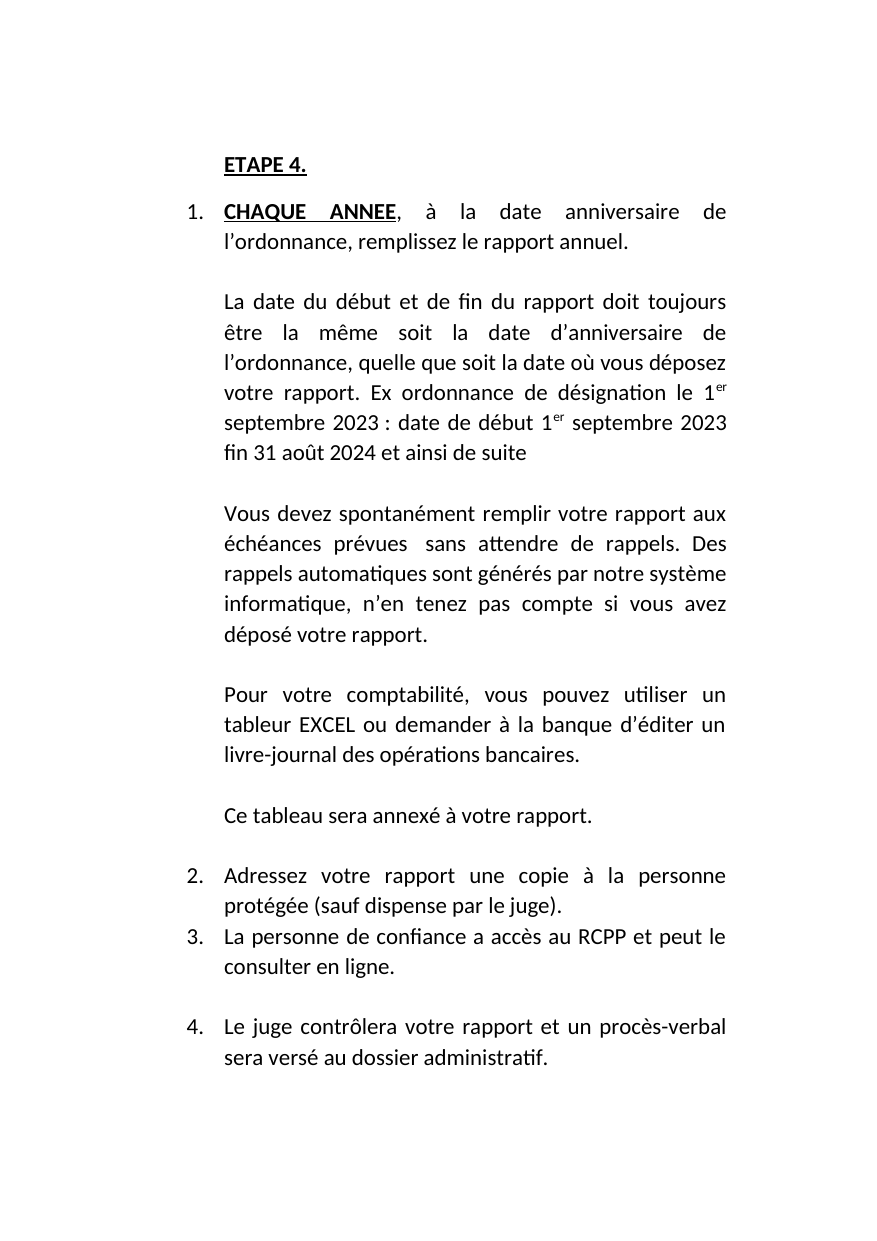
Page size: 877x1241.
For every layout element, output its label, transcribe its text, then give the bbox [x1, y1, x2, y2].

list Le juge contrôlera votre rapport et un procès-verbal sera versé au dossier administratif. [186, 1012, 727, 1071]
list Pour votre comptabilité, vous pouvez utiliser un tableur EXCEL ou demander à la banque d’éditer un livre-journal des opérations bancaires. [224, 680, 727, 769]
list La date du début et de fin du rapport doit toujours être la même soit la date d’anniversaire de l’ordonnance, quelle que soit la date où vous déposez votre rapport. Ex ordonnance de désignation le 1er septembre 2023 : date de début 1er septembre 2023 fin 31 août 2024 et ainsi de suite [224, 287, 727, 467]
list Vous devez spontanément remplir votre rapport aux échéances prévues sans attendre de rappels. Des rappels automatiques sont générés par notre système informatique, n’en tenez pas compte si vous avez déposé votre rapport. [224, 499, 727, 648]
list Adressez votre rapport une copie à la personne protégée (sauf dispense par le juge). [186, 861, 727, 920]
text ETAPE 4. [224, 150, 727, 178]
list La personne de confiance a accès au RCPP et peut le consulter en ligne. [186, 922, 727, 980]
list CHAQUE ANNEE, à la date anniversaire de l’ordonnance, remplissez le rapport annuel. [186, 197, 727, 255]
list Ce tableau sera annexé à votre rapport. [224, 801, 727, 829]
